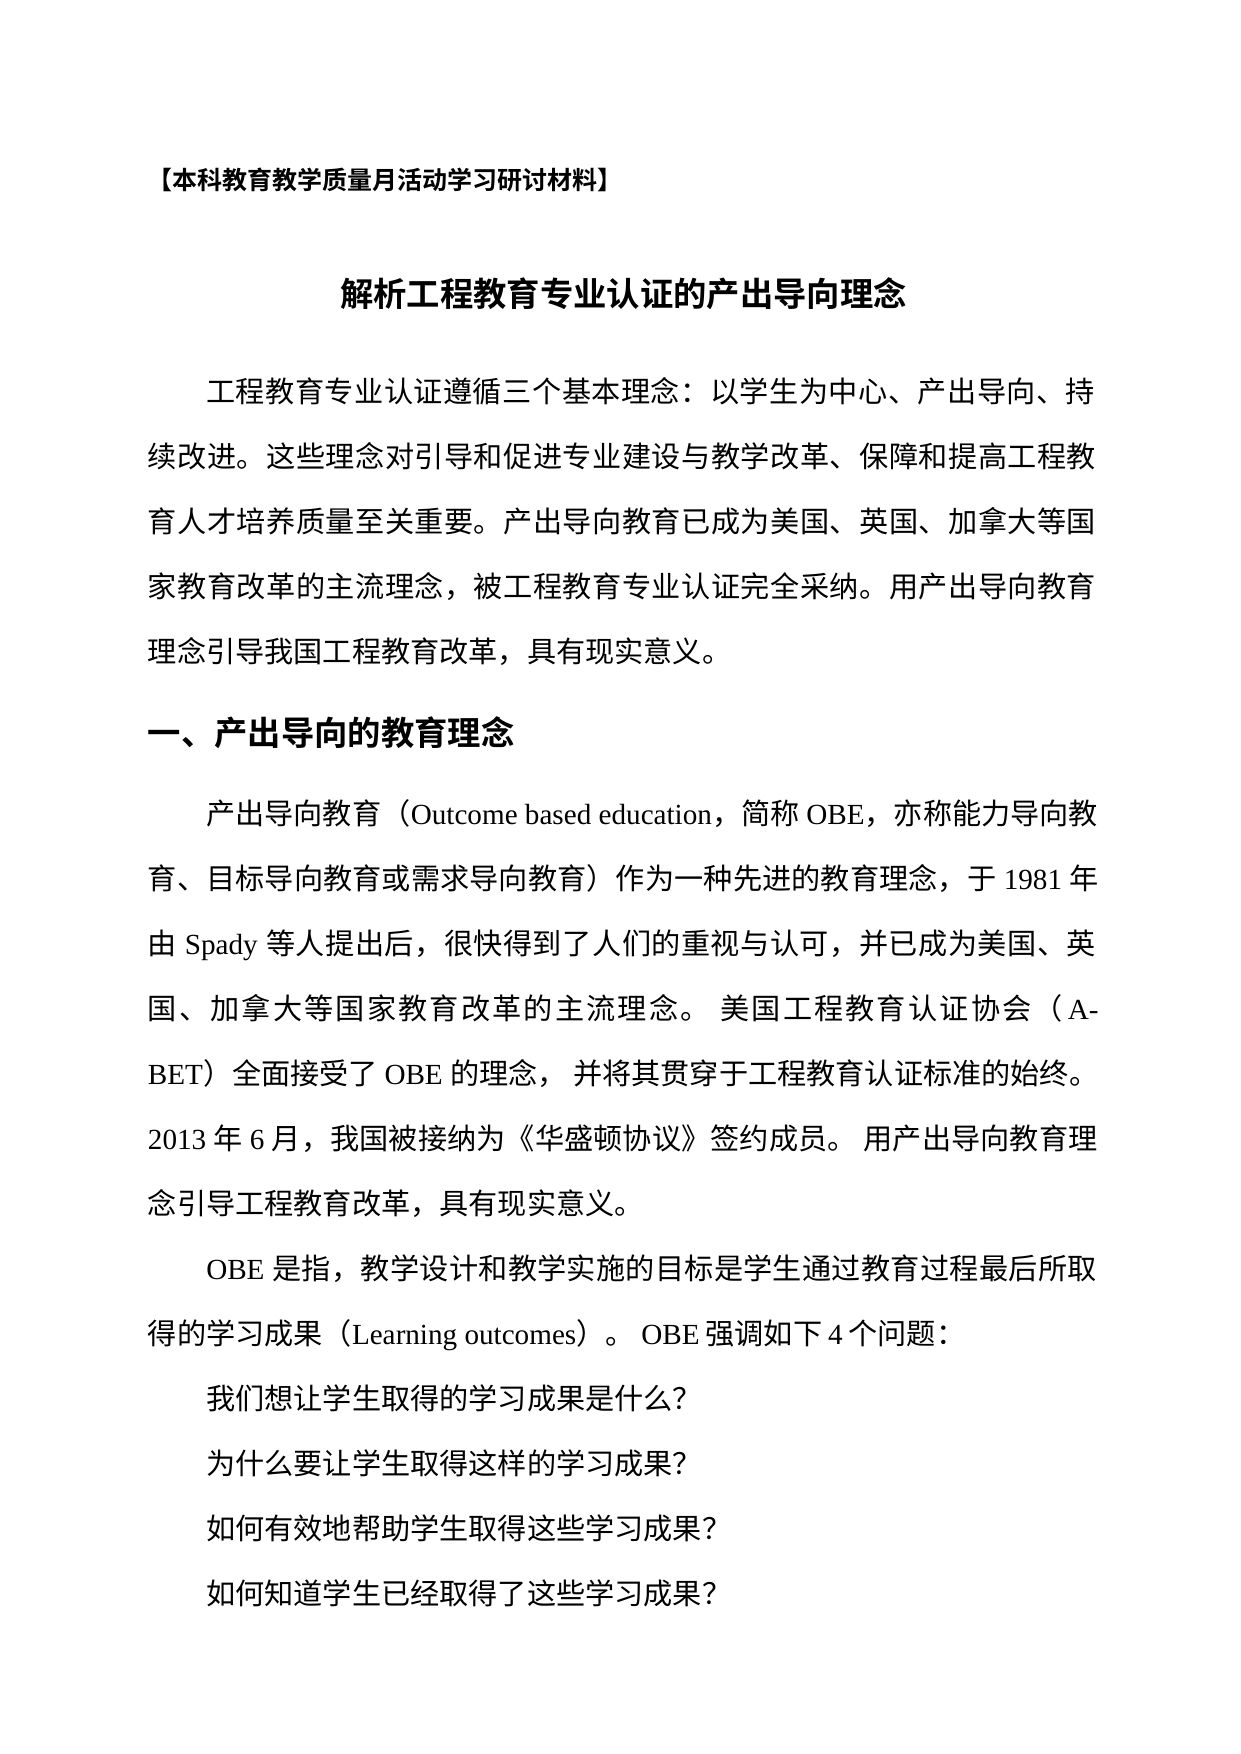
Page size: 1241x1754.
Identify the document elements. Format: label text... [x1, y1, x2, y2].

text 我们想让学生取得的学习成果是什么？ [148, 1364, 1098, 1429]
text 产出导向教育（Outcome based education，简称 OBE，亦称能力导向教育、目标导向教育或需求导向教育）作为一种先进的教育理念，于 1981 年由 Spady 等人提出后，很快得到了人们的重视与认可，并已成为美国、英国、加拿大等国家教育改革的主流理念。 美国工程教育认证协会（A-BET）全面接受了 OBE 的理念， 并将其贯穿于工程教育认证标准的始终。 2013 年 6 月，我国被接纳为《华盛顿协议》签约成员。 用产出导向教育理念引导工程教育改革，具有现实意义。 [148, 779, 1098, 1234]
text 工程教育专业认证遵循三个基本理念：以学生为中心、产出导向、持续改进。这些理念对引导和促进专业建设与教学改革、保障和提高工程教育人才培养质量至关重要。产出导向教育已成为美国、英国、加拿大等国家教育改革的主流理念，被工程教育专业认证完全采纳。用产出导向教育理念引导我国工程教育改革，具有现实意义。 [148, 357, 1098, 682]
text 如何有效地帮助学生取得这些学习成果？ [148, 1494, 1098, 1559]
text 解析工程教育专业认证的产出导向理念 [148, 259, 1098, 324]
text 【本科教育教学质量月活动学习研讨材料】 [148, 146, 1098, 211]
text 一、产出导向的教育理念 [148, 698, 1098, 763]
text 为什么要让学生取得这样的学习成果？ [148, 1429, 1098, 1494]
text OBE 是指，教学设计和教学实施的目标是学生通过教育过程最后所取得的学习成果（Learning outcomes）。 OBE强调如下4个问题： [148, 1234, 1098, 1364]
text 如何知道学生已经取得了这些学习成果？ [148, 1559, 1098, 1624]
